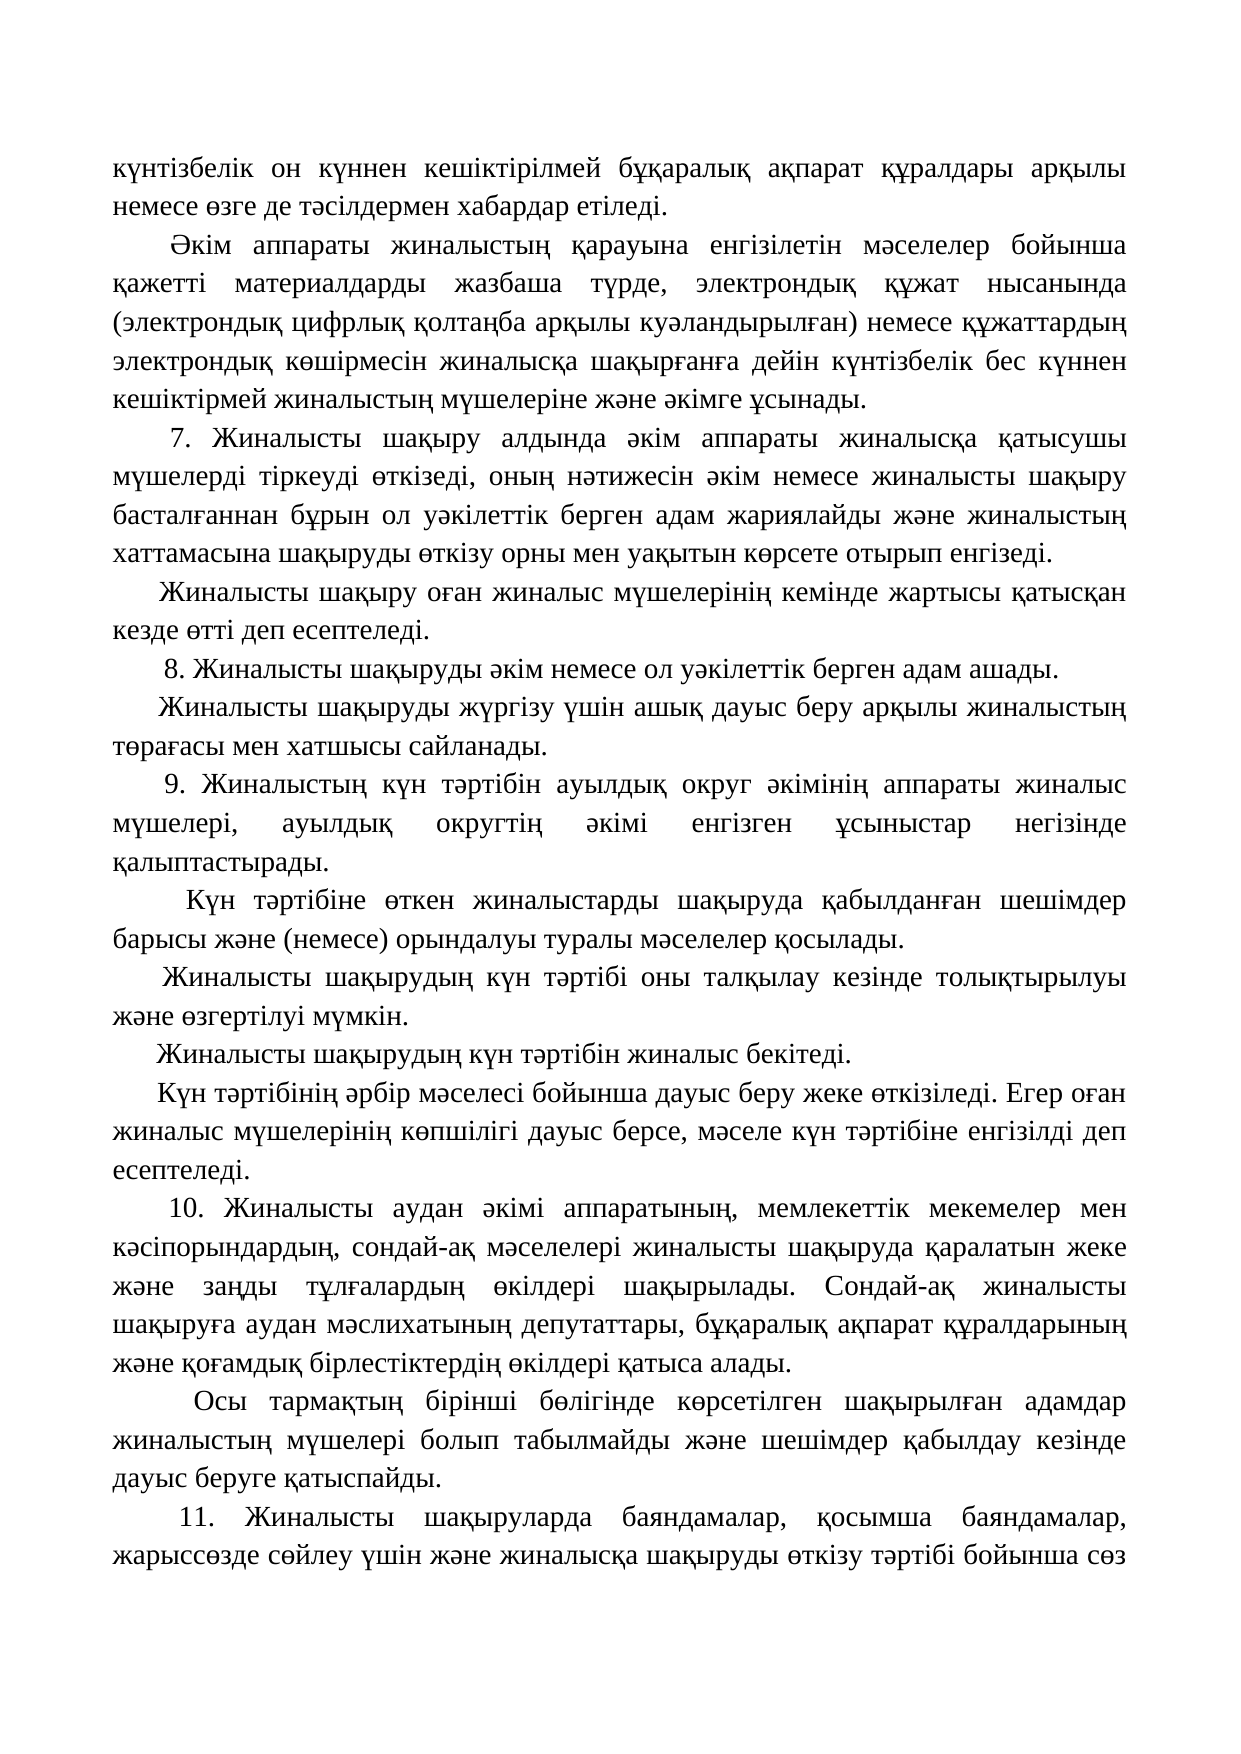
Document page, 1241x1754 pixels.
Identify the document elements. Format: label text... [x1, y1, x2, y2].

text Осы тармақтың бірінші бөлігінде көрсетілген шақырылған адамдар жиналыстың мүшелері болып табылмайды және шешімдер қабылдау кезінде дауыс беруге қатыспайды. [112, 1383, 1128, 1494]
text Жиналысты шақырудың күн тәртібін жиналыс бекітеді. [112, 1036, 1128, 1070]
text Жиналысты шақыру оған жиналыс мүшелерінің кемiнде жартысы қатысқан кезде өтті деп есептеледі. [112, 574, 1128, 646]
text Күн тәртібіне өткен жиналыстарды шақыруда қабылданған шешімдер барысы және (немесе) орындалуы туралы мәселелер қосылады. [112, 882, 1128, 954]
text 7. Жиналысты шақыру алдында әкім аппараты жиналысқа қатысушы мүшелерді тіркеуді өткізеді, оның нәтижесін әкім немесе жиналысты шақыру басталғаннан бұрын ол уәкілеттік берген адам жариялайды және жиналыстың хаттамасына шақыруды өткізу орны мен уақытын көрсете отырып енгізеді. [112, 420, 1128, 569]
text 9. Жиналыстың күн тәртібін ауылдық округ әкімінің аппараты жиналыс мүшелері, ауылдық округтің әкімі енгізген ұсыныстар негізінде қалыптастырады. [112, 767, 1128, 877]
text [112, 150, 1128, 222]
text Жиналысты шақырудың күн тәртібі оны талқылау кезінде толықтырылуы және өзгертілуі мүмкін. [112, 959, 1128, 1031]
text Жиналысты шақыруды жүргізу үшін ашық дауыс беру арқылы жиналыстың төрағасы мен хатшысы сайланады. [112, 689, 1128, 762]
text Күн тәртібінің әрбір мәселесі бойынша дауыс беру жеке өткізіледі. Егер оған жиналыс мүшелерінің көпшілігі дауыс берсе, мәселе күн тәртібіне енгізілді деп есептеледі. [112, 1075, 1128, 1186]
text 8. Жиналысты шақыруды әкім немесе ол уәкілеттік берген адам ашады. [112, 651, 1128, 684]
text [112, 1499, 1128, 1571]
text 10. Жиналысты аудан әкімі аппаратының, мемлекеттік мекемелер мен кәсіпорындардың, сондай-ақ мәселелері жиналысты шақыруда қаралатын жеке және заңды тұлғалардың өкілдері шақырылады. Сондай-ақ жиналысты шақыруға аудан мәслихатының депутаттары, бұқаралық ақпарат құралдарының және қоғамдық бірлестіктердің өкілдері қатыса алады. [112, 1191, 1128, 1378]
text Әкім аппараты жиналыстың қарауына енгізілетін мәселелер бойынша қажетті материалдарды жазбаша түрде, электрондық құжат нысанында (электрондық цифрлық қолтаңба арқылы куәландырылған) немесе құжаттардың электрондық көшірмесін жиналысқа шақырғанға дейін күнтізбелік бес күннен кешіктірмей жиналыстың мүшелеріне және әкімге ұсынады. [112, 227, 1128, 415]
